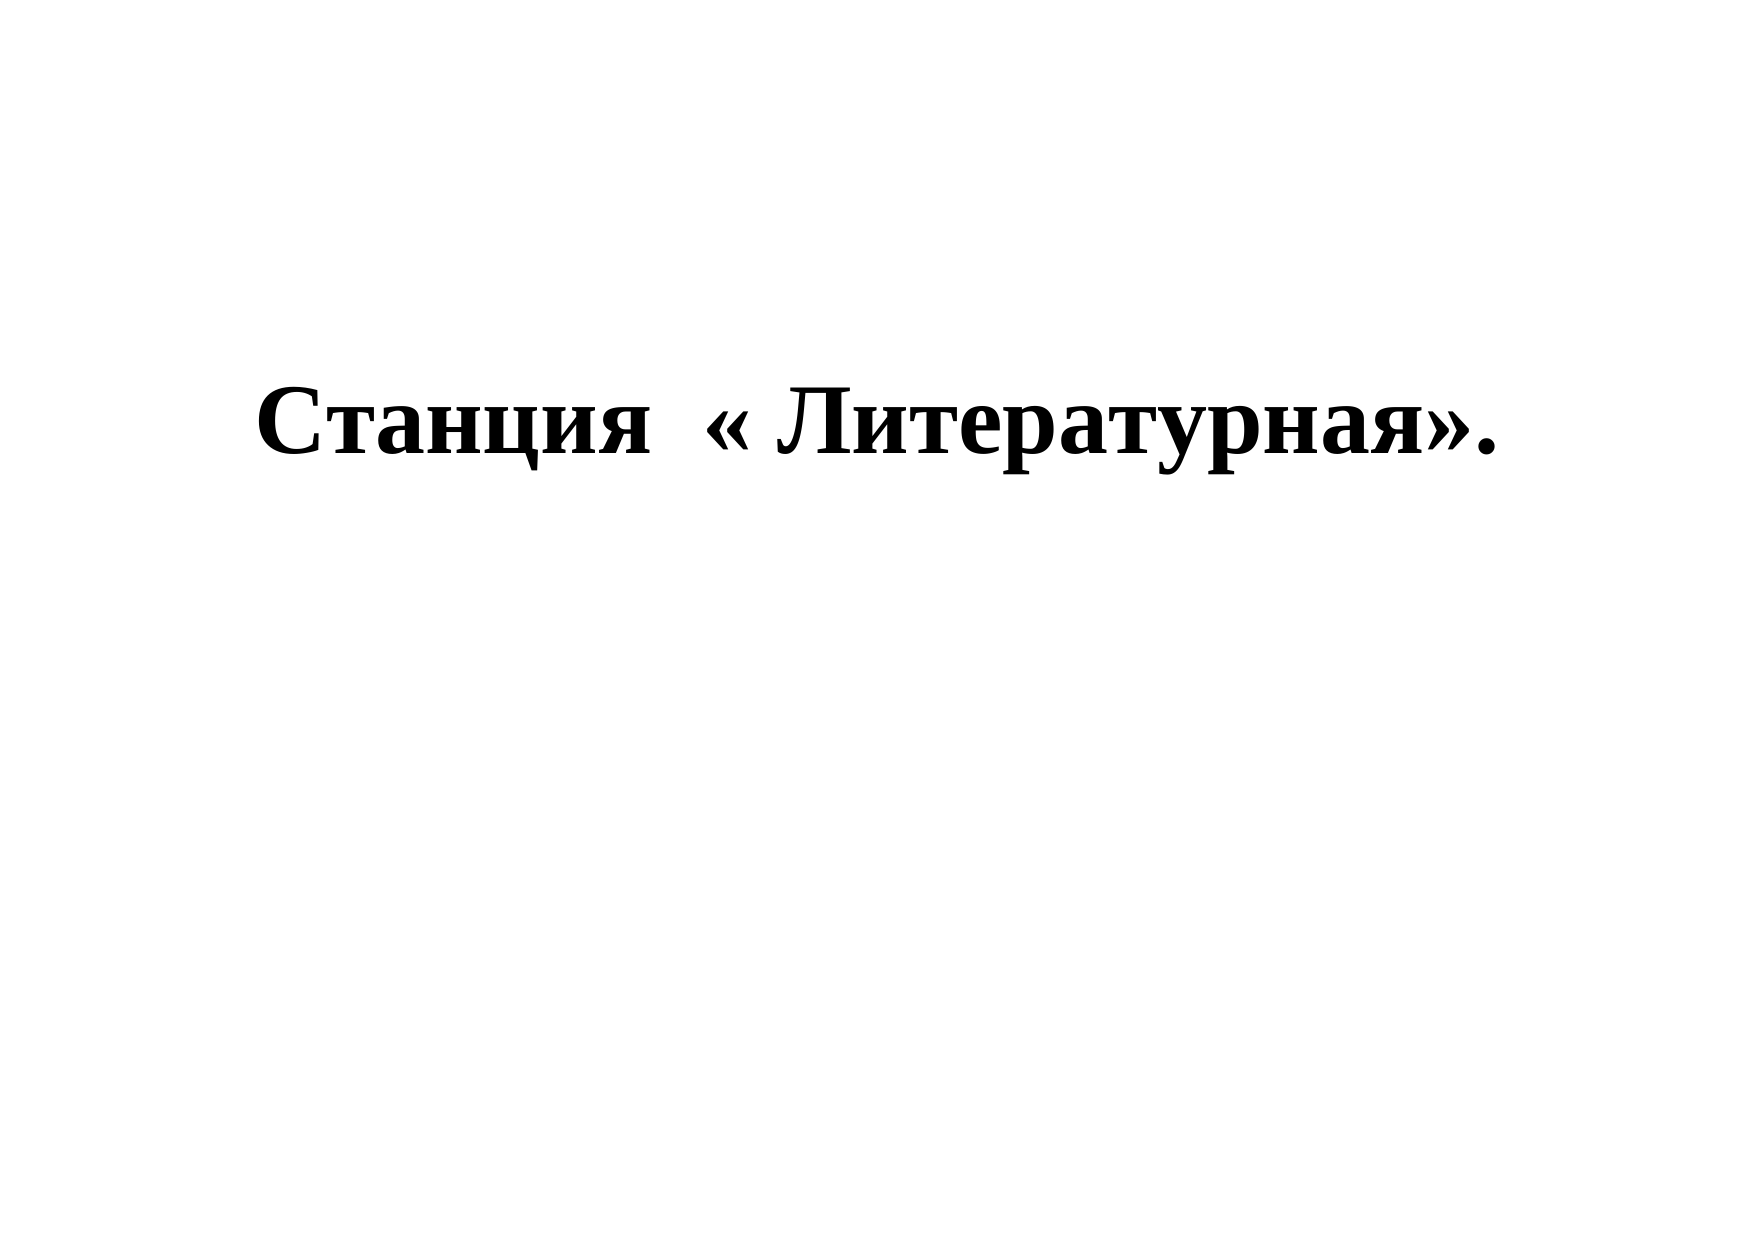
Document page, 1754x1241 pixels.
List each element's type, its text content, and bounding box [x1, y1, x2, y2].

text Станция « Литературная». [118, 360, 1636, 475]
